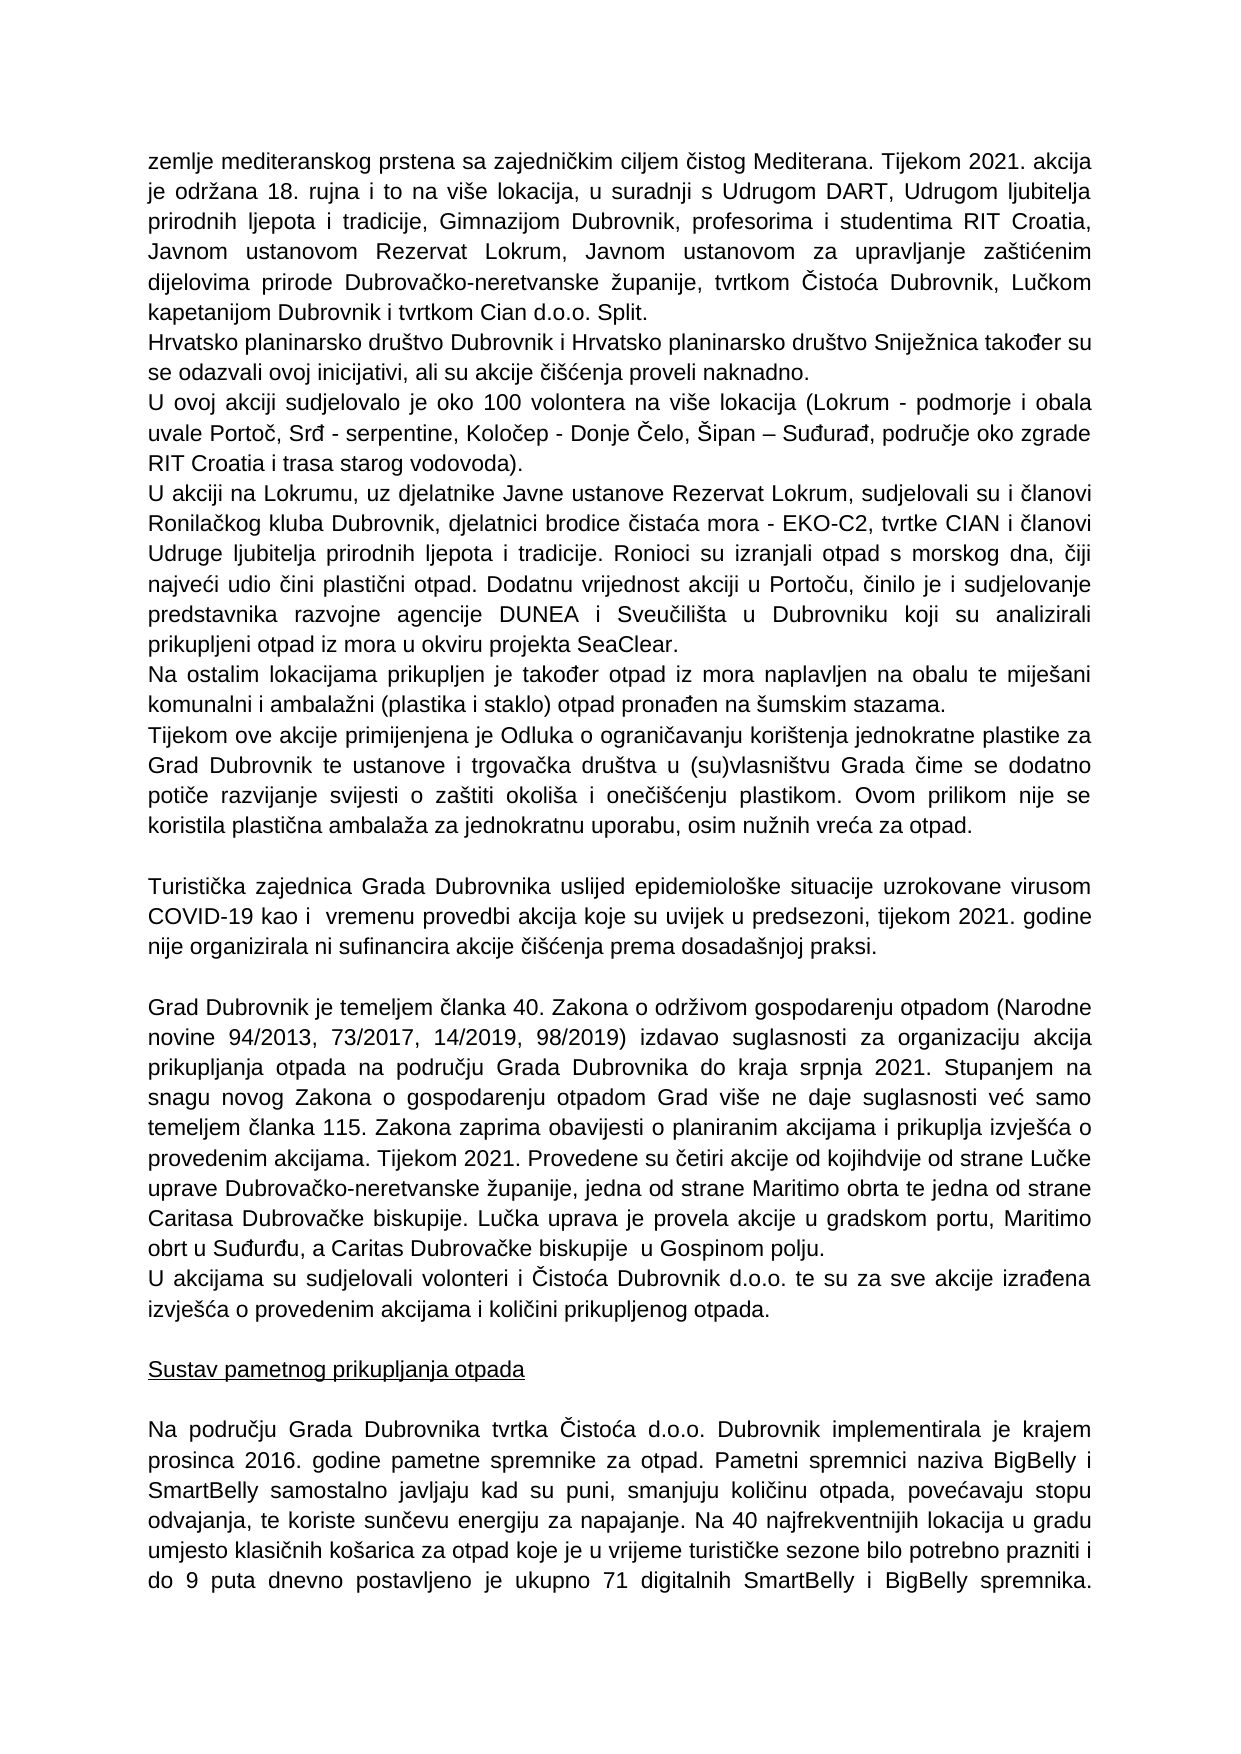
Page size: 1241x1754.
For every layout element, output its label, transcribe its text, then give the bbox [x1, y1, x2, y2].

text Grad Dubrovnik je temeljem članka 40. Zakona o održivom gospodarenju otpadom (Narodne novine 94/2013, 73/2017, 14/2019, 98/2019) izdavao suglasnosti za organizaciju akcija prikupljanja otpada na području Grada Dubrovnika do kraja srpnja 2021. Stupanjem na snagu novog Zakona o gospodarenju otpadom Grad više ne daje suglasnosti već samo temeljem članka 115. Zakona zaprima obavijesti o planiranim akcijama i prikuplja izvješća o provedenim akcijama. Tijekom 2021. Provedene su četiri akcije od kojihdvije od strane Lučke uprave Dubrovačko-neretvanske županije, jedna od strane Maritimo obrta te jedna od strane Caritasa Dubrovačke biskupije. Lučka uprava je provela akcije u gradskom portu, Maritimo obrt u Suđurđu, a Caritas Dubrovačke biskupije u Gospinom polju. [148, 993, 1092, 1262]
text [148, 148, 1092, 325]
text Hrvatsko planinarsko društvo Dubrovnik i Hrvatsko planinarsko društvo Sniježnica također su se odazvali ovoj inicijativi, ali su akcije čišćenja proveli naknadno. [148, 329, 1092, 386]
text Na ostalim lokacijama prikupljen je također otpad iz mora naplavljen na obalu te miješani komunalni i ambalažni (plastika i staklo) otpad pronađen na šumskim stazama. [148, 661, 1092, 718]
text Sustav pametnog prikupljanja otpada [148, 1356, 1092, 1382]
text U ovoj akciji sudjelovalo je oko 100 volontera na više lokacija (Lokrum - podmorje i obala uvale Portoč, Srđ - serpentine, Koločep - Donje Čelo, Šipan – Suđurađ, područje oko zgrade RIT Croatia i trasa starog vodovoda). [148, 389, 1092, 476]
text Tijekom ove akcije primijenjena je Odluka o ograničavanju korištenja jednokratne plastike za Grad Dubrovnik te ustanove i trgovačka društva u (su)vlasništvu Grada čime se dodatno potiče razvijanje svijesti o zaštiti okoliša i onečišćenju plastikom. Ovom prilikom nije se koristila plastična ambalaža za jednokratnu uporabu, osim nužnih vreća za otpad. [148, 722, 1092, 839]
text U akciji na Lokrumu, uz djelatnike Javne ustanove Rezervat Lokrum, sudjelovali su i članovi Ronilačkog kluba Dubrovnik, djelatnici brodice čistaća mora - EKO-C2, tvrtke CIAN i članovi Udruge ljubitelja prirodnih ljepota i tradicije. Ronioci su izranjali otpad s morskog dna, čiji najveći udio čini plastični otpad. Dodatnu vrijednost akciji u Portoču, činilo je i sudjelovanje predstavnika razvojne agencije DUNEA i Sveučilišta u Dubrovniku koji su analizirali prikupljeni otpad iz mora u okviru projekta SeaClear. [148, 480, 1092, 657]
text U akcijama su sudjelovali volonteri i Čistoća Dubrovnik d.o.o. te su za sve akcije izrađena izvješća o provedenim akcijama i količini prikupljenog otpada. [148, 1265, 1092, 1322]
text Turistička zajednica Grada Dubrovnika uslijed epidemiološke situacije uzrokovane virusom COVID-19 kao i vremenu provedbi akcija koje su uvijek u predsezoni, tijekom 2021. godine nije organizirala ni sufinancira akcije čišćenja prema dosadašnjoj praksi. [148, 873, 1092, 959]
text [148, 1416, 1092, 1594]
